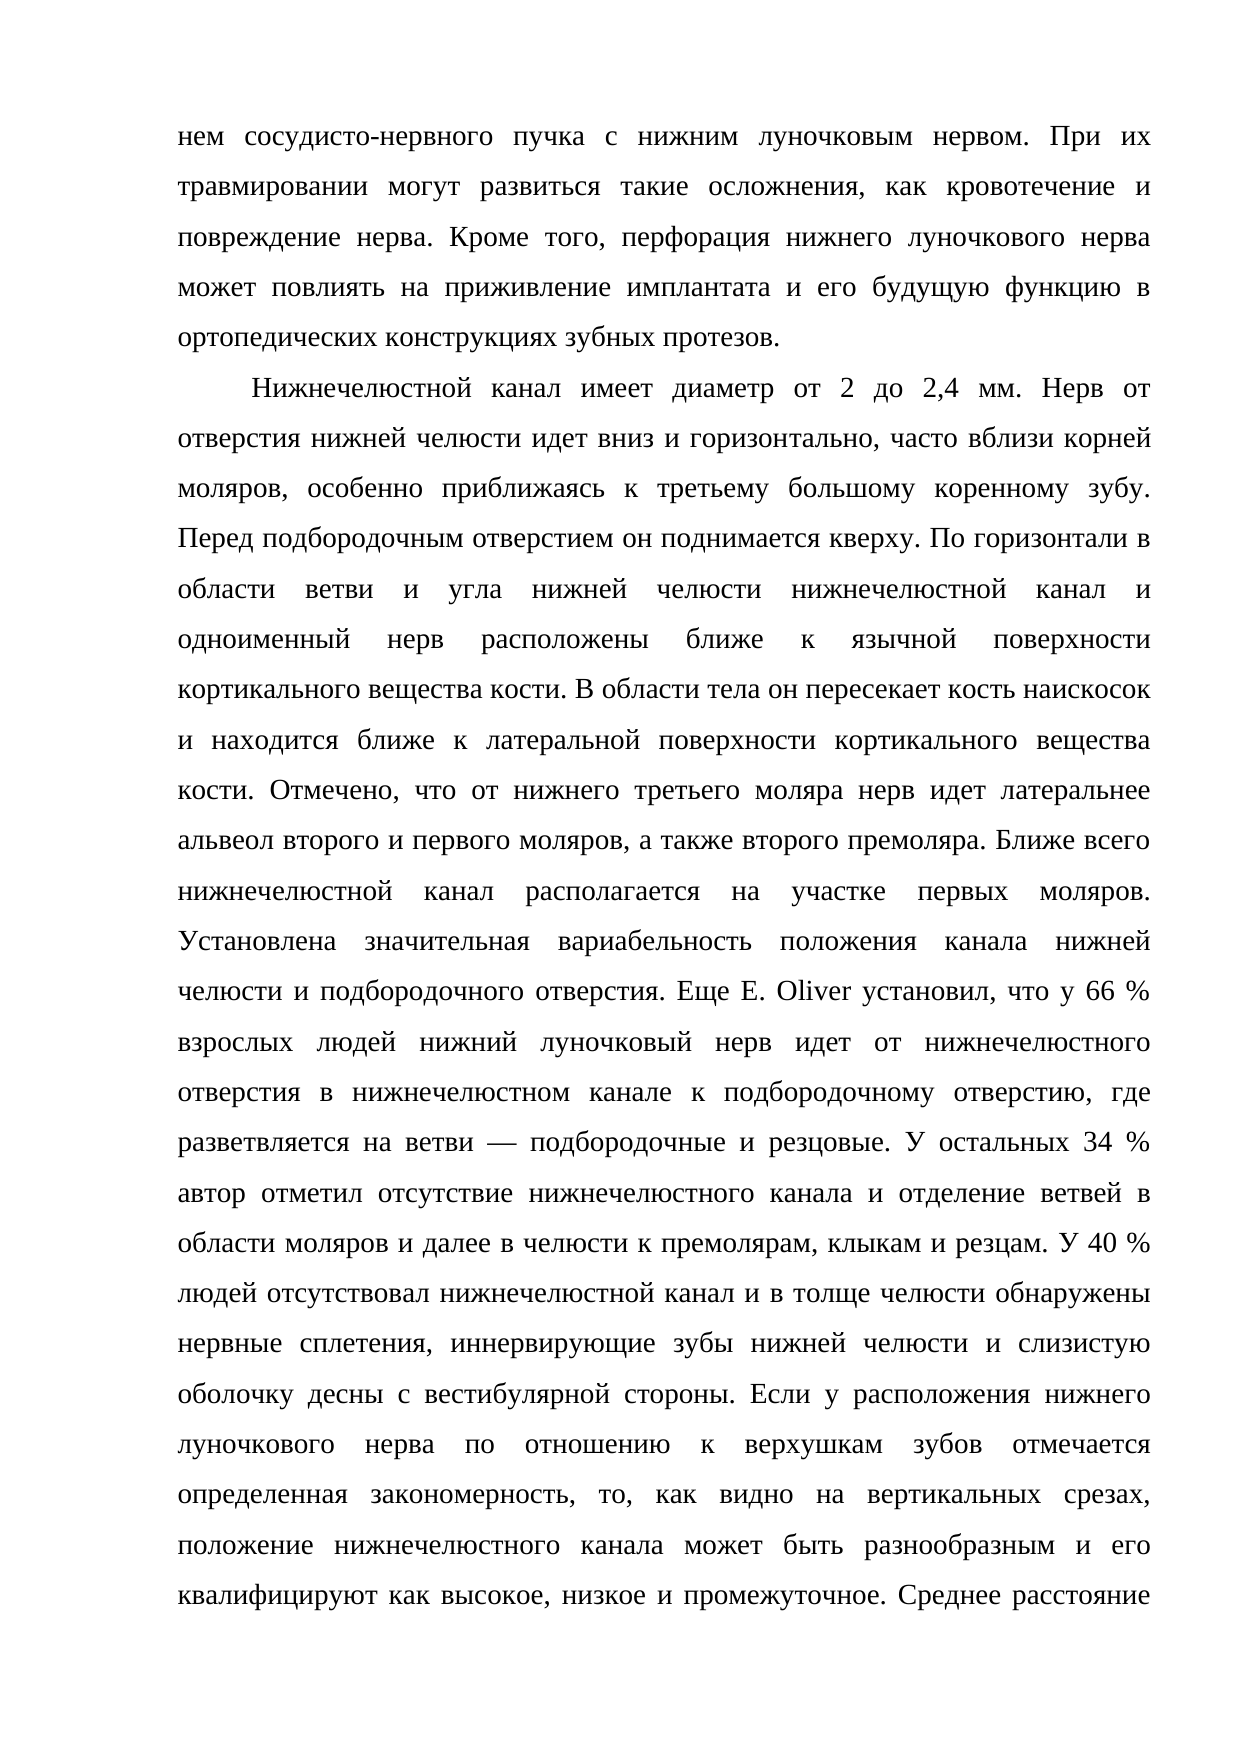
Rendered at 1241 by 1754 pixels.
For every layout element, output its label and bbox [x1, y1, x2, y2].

text [177, 118, 1152, 353]
text [177, 370, 1152, 1611]
